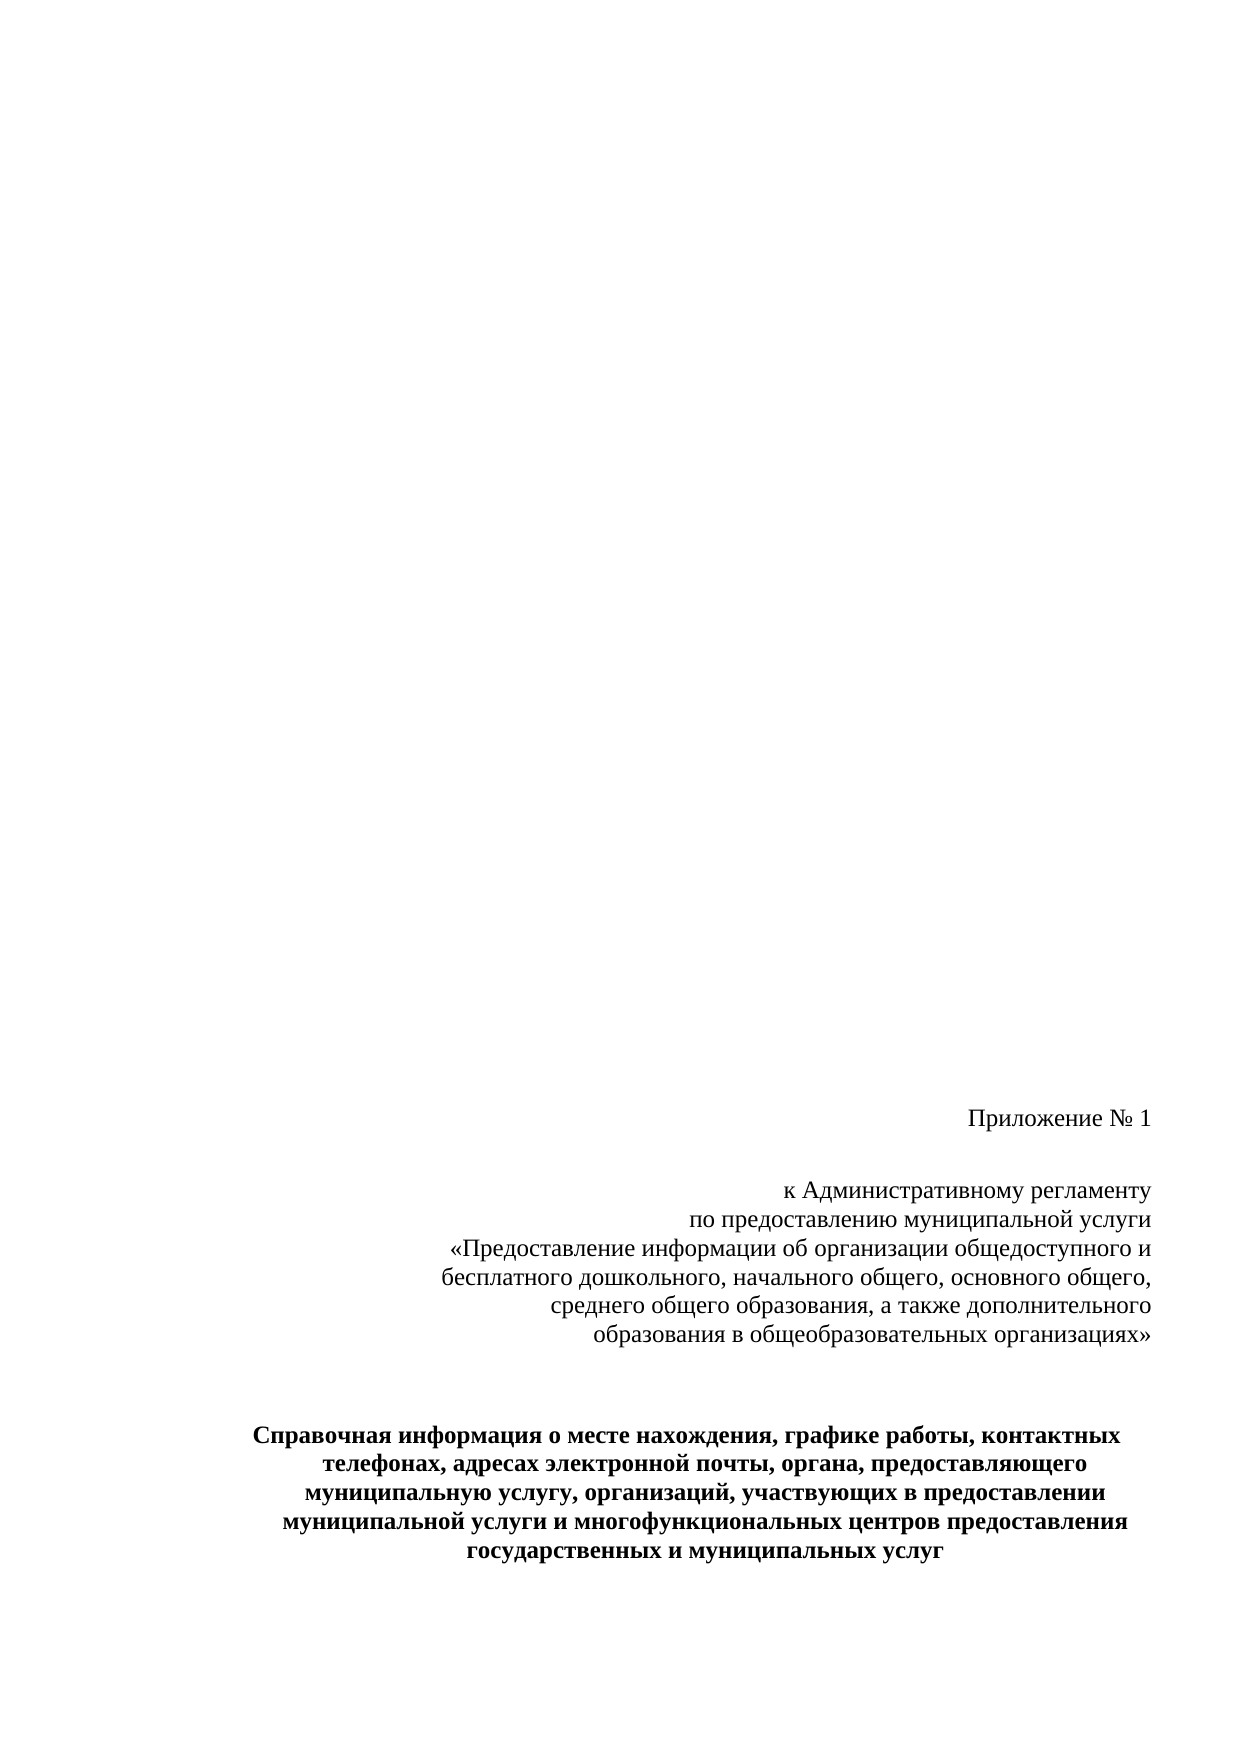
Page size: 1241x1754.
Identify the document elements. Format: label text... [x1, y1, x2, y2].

text образования в общеобразовательных организациях» [148, 1319, 1152, 1348]
text Справочная информация о месте нахождения, графике работы, контактных телефонах, адресах электронной почты, органа, предоставляющего муниципальную услугу, организаций, участвующих в предоставлении муниципальной услуги и многофункциональных центров предоставления государственных и муниципальных услуг [222, 1420, 1152, 1563]
text среднего общего образования, а также дополнительного [148, 1290, 1152, 1319]
text Приложение № 1 [266, 1103, 1152, 1132]
text бесплатного дошкольного, начального общего, основного общего, [148, 1262, 1152, 1290]
text «Предоставление информации об организации общедоступного и [148, 1233, 1152, 1262]
text к Административному регламенту [148, 1175, 1152, 1204]
text по предоставлению муниципальной услуги [148, 1204, 1152, 1233]
